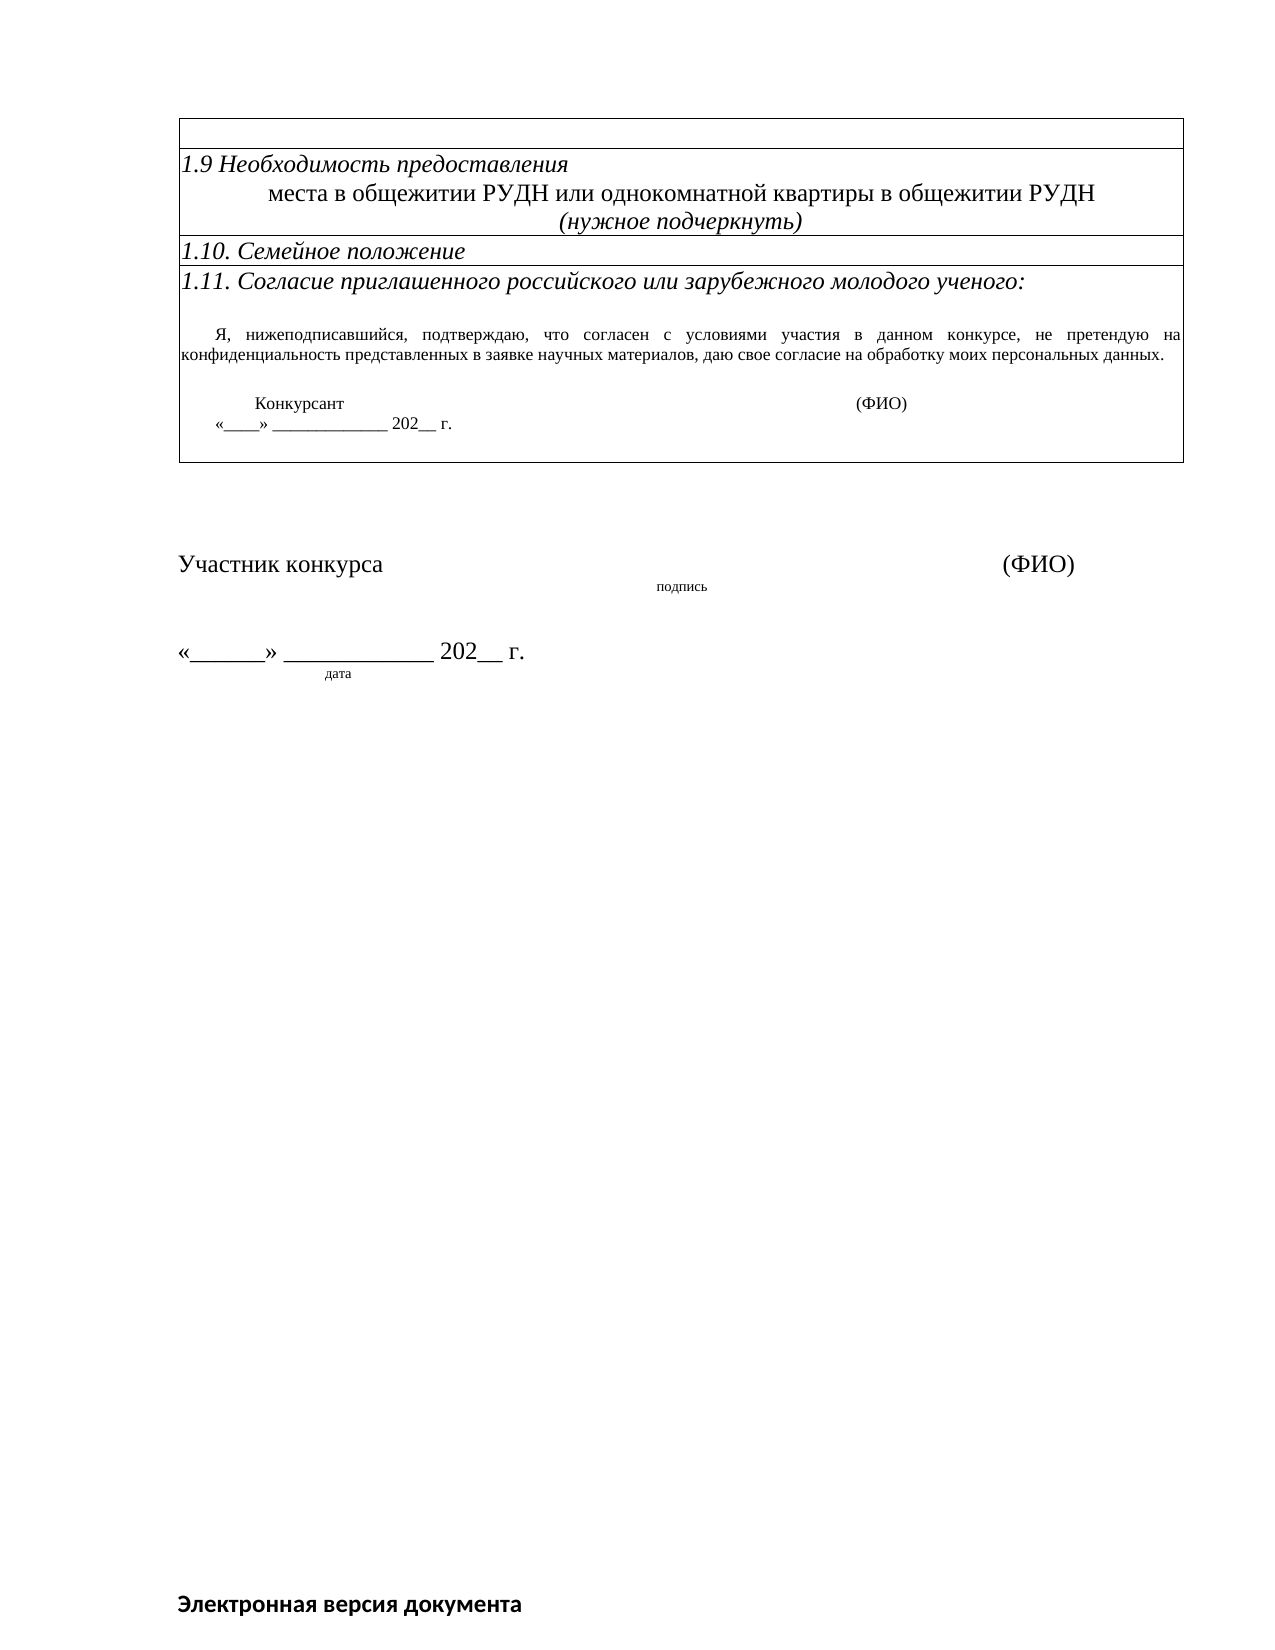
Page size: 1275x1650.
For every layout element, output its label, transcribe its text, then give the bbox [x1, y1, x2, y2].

text Участник конкурса (ФИО) [177, 549, 1186, 578]
table_cell 1.11. Согласие приглашенного российского или зарубежного молодого ученого: Я, нижеподписавшийся, подтверждаю, что согласен с условиями участия в данном конкурсе, не претендую на конфиденциальность представленных в заявке научных материалов, даю свое согласие на обработку моих персональных данных. Конкурсант (ФИО) «____» _____________ 202__ г. [180, 266, 1183, 462]
table_cell [180, 119, 1183, 148]
table_cell 1.9 Необходимость предоставления места в общежитии РУДН или однокомнатной квартиры в общежитии РУДН (нужное подчеркнуть) [180, 149, 1183, 235]
text подпись [177, 578, 1186, 607]
text «______» ____________ 202__ г. [177, 636, 1186, 664]
text дата [251, 664, 1186, 693]
table_cell 1.10. Семейное положение [180, 236, 1183, 265]
